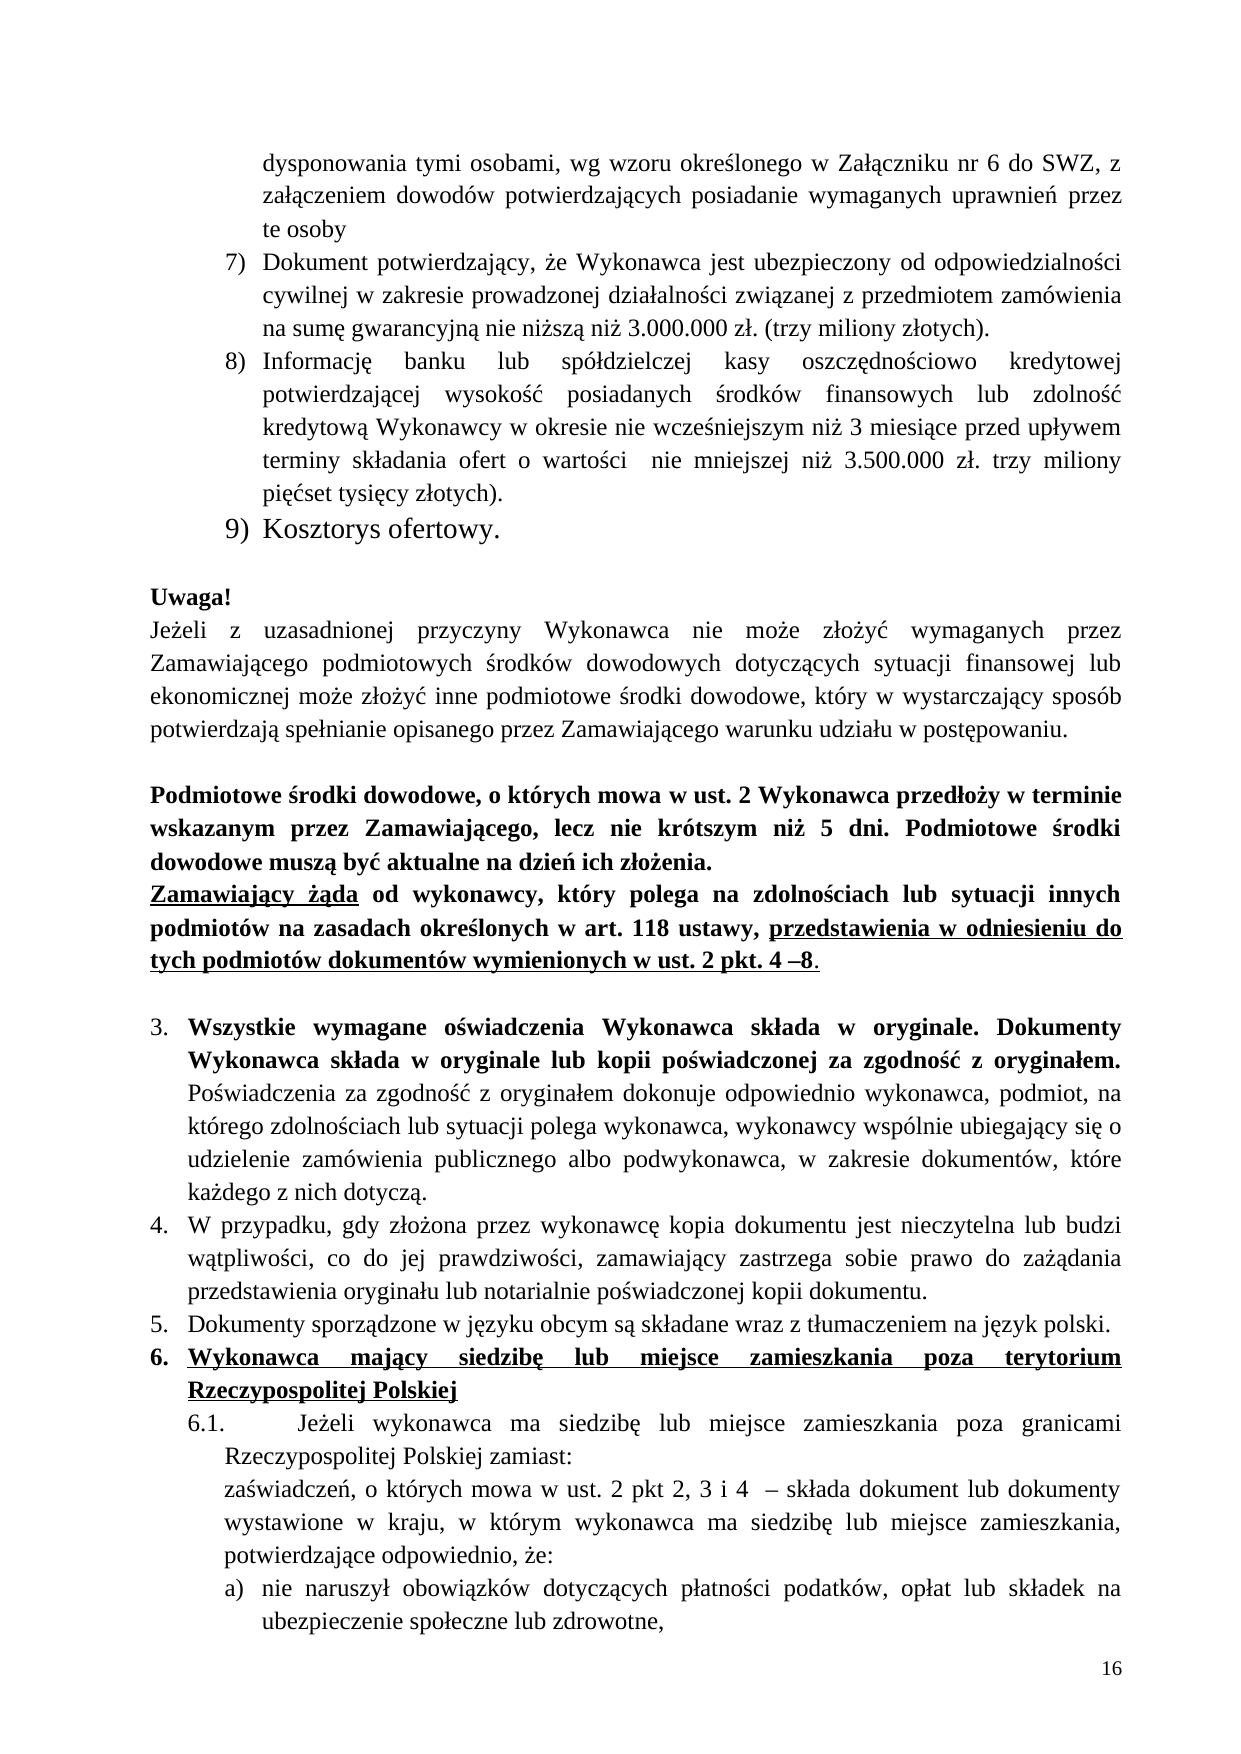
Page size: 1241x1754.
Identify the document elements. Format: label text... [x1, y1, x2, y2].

list nie naruszył obowiązków dotyczących płatności podatków, opłat lub składek na ubezpieczenie społeczne lub zdrowotne, [224, 1573, 1122, 1635]
text Jeżeli z uzasadnionej przyczyny Wykonawca nie może złożyć wymaganych przez Zamawiającego podmiotowych środków dowodowych dotyczących sytuacji finansowej lub ekonomicznej może złożyć inne podmiotowe środki dowodowe, który w wystarczający sposób potwierdzają spełnianie opisanego przez Zamawiającego warunku udziału w postępowaniu. [150, 615, 1122, 743]
text zaświadczeń, o których mowa w ust. 2 pkt 2, 3 i 4 – składa dokument lub dokumenty wystawione w kraju, w którym wykonawca ma siedzibę lub miejsce zamieszkania, potwierdzające odpowiednio, że: [224, 1474, 1122, 1569]
text Zamawiający żąda od wykonawcy, który polega na zdolnościach lub sytuacji innych podmiotów na zasadach określonych w art. 118 ustawy, przedstawienia w odniesieniu do tych podmiotów dokumentów wymienionych w ust. 2 pkt. 4 –8. [150, 879, 1122, 974]
list Jeżeli wykonawca ma siedzibę lub miejsce zamieszkania poza granicami Rzeczypospolitej Polskiej zamiast: [187, 1408, 1122, 1470]
text Podmiotowe środki dowodowe, o których mowa w ust. 2 Wykonawca przedłoży w terminie wskazanym przez Zamawiającego, lecz nie krótszym niż 5 dni. Podmiotowe środki dowodowe muszą być aktualne na dzień ich złożenia. [150, 781, 1122, 875]
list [225, 148, 1122, 242]
list Informację banku lub spółdzielczej kasy oszczędnościowo kredytowej potwierdzającej wysokość posiadanych środków finansowych lub zdolność kredytową Wykonawcy w okresie nie wcześniejszym niż 3 miesiące przed upływem terminy składania ofert o wartości nie mniejszej niż 3.500.000 zł. trzy miliony pięćset tysięcy złotych). [225, 346, 1122, 507]
list W przypadku, gdy złożona przez wykonawcę kopia dokumentu jest nieczytelna lub budzi wątpliwości, co do jej prawdziwości, zamawiający zastrzega sobie prawo do zażądania przedstawienia oryginału lub notarialnie poświadczonej kopii dokumentu. [150, 1210, 1122, 1304]
list Wykonawca mający siedzibę lub miejsce zamieszkania poza terytorium Rzeczypospolitej Polskiej [150, 1342, 1122, 1404]
list Kosztorys ofertowy. [225, 511, 1122, 544]
list Dokumenty sporządzone w języku obcym są składane wraz z tłumaczeniem na język polski. [150, 1309, 1122, 1338]
text Uwaga! [150, 582, 1122, 611]
list Wszystkie wymagane oświadczenia Wykonawca składa w oryginale. Dokumenty Wykonawca składa w oryginale lub kopii poświadczonej za zgodność z oryginałem. Poświadczenia za zgodność z oryginałem dokonuje odpowiednio wykonawca, podmiot, na którego zdolnościach lub sytuacji polega wykonawca, wykonawcy wspólnie ubiegający się o udzielenie zamówienia publicznego albo podwykonawca, w zakresie dokumentów, które każdego z nich dotyczą. [150, 1012, 1122, 1206]
list Dokument potwierdzający, że Wykonawca jest ubezpieczony od odpowiedzialności cywilnej w zakresie prowadzonej działalności związanej z przedmiotem zamówienia na sumę gwarancyjną nie niższą niż 3.000.000 zł. (trzy miliony złotych). [225, 247, 1122, 341]
